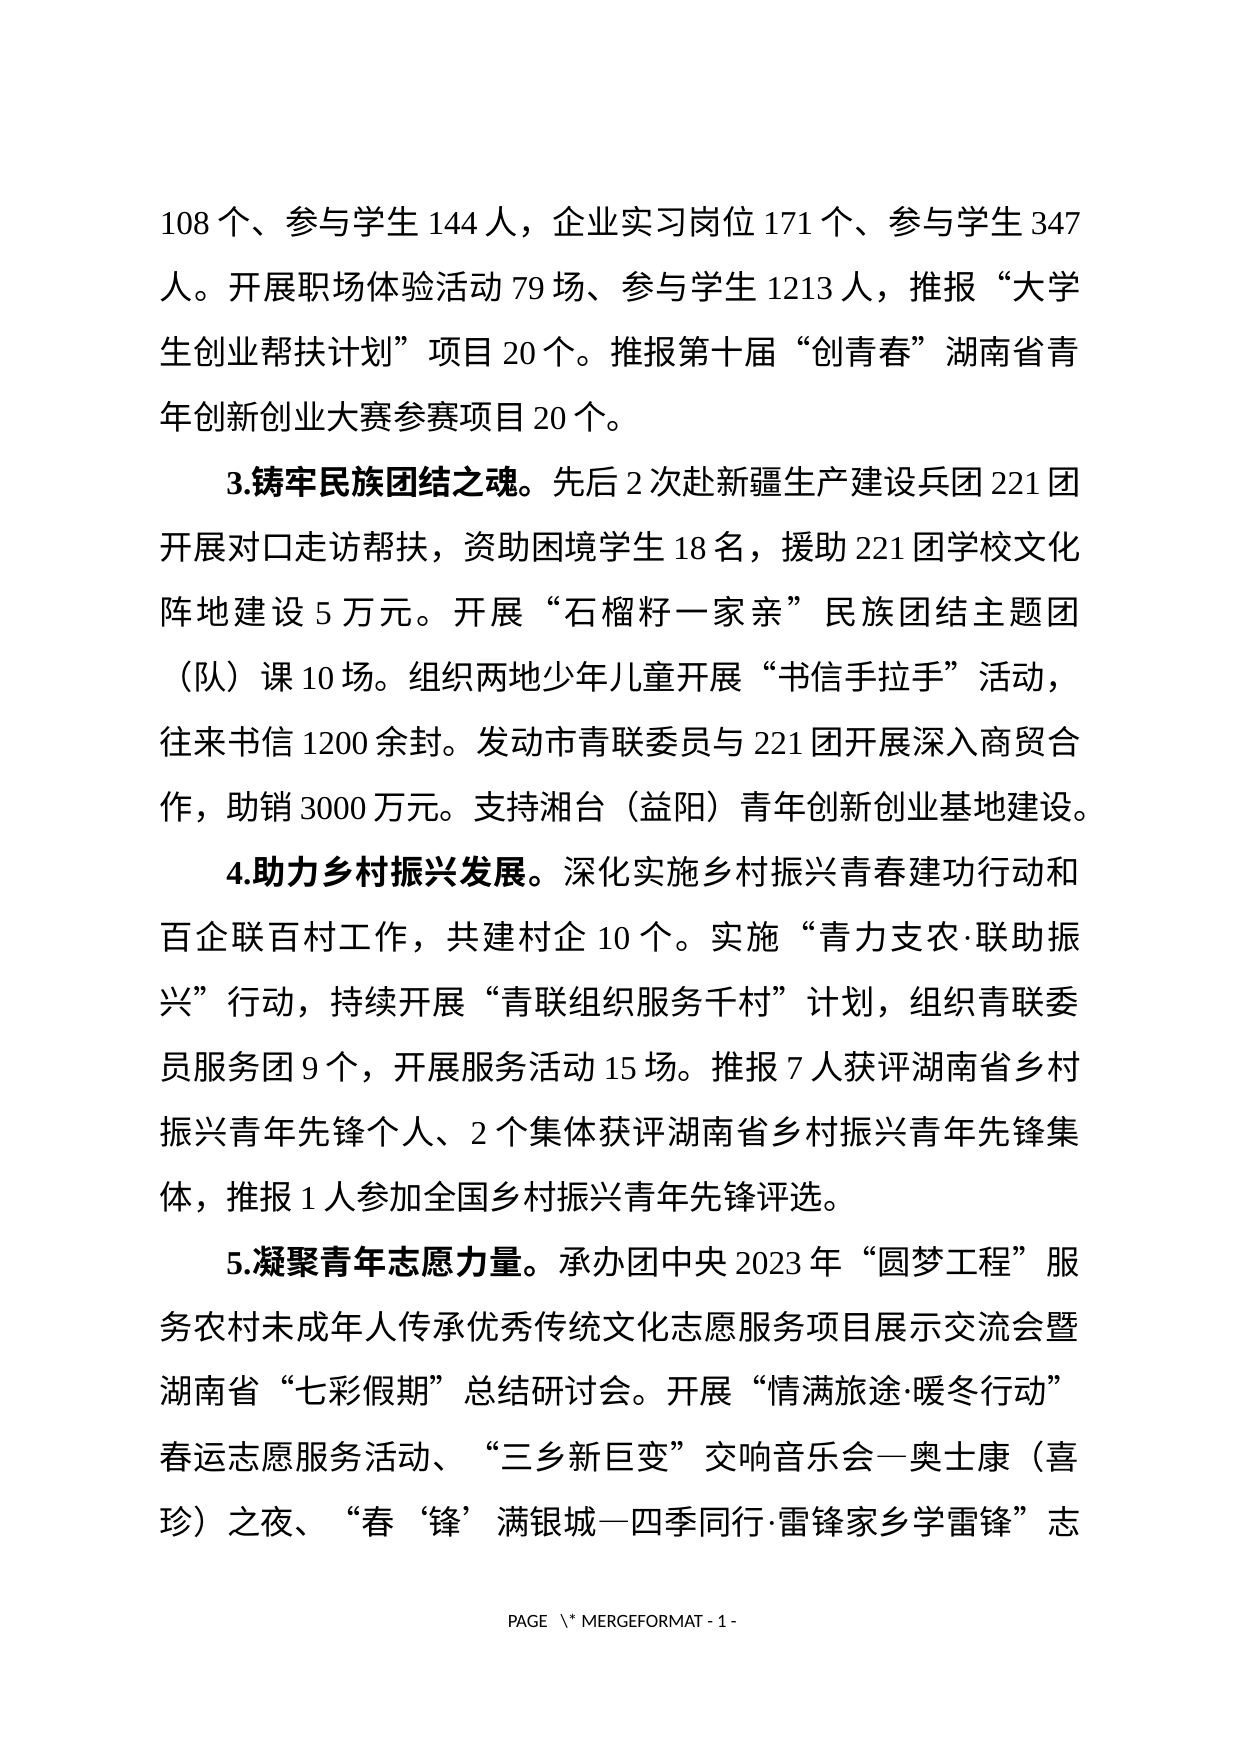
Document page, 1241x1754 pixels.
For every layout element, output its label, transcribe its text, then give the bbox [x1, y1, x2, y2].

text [159, 1227, 1081, 1552]
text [159, 187, 1081, 447]
text 4.助力乡村振兴发展。深化实施乡村振兴青春建功行动和百企联百村工作，共建村企10个。实施“青力支农·联助振兴”行动，持续开展“青联组织服务千村”计划，组织青联委员服务团9个，开展服务活动15场。推报7人获评湖南省乡村振兴青年先锋个人、2个集体获评湖南省乡村振兴青年先锋集体，推报1人参加全国乡村振兴青年先锋评选。 [159, 837, 1081, 1227]
text 3.铸牢民族团结之魂。先后2次赴新疆生产建设兵团221团开展对口走访帮扶，资助困境学生18名，援助221团学校文化阵地建设5万元。开展“石榴籽一家亲”民族团结主题团（队）课10场。组织两地少年儿童开展“书信手拉手”活动，往来书信1200余封。发动市青联委员与221团开展深入商贸合作，助销3000万元。支持湘台（益阳）青年创新创业基地建设。 [159, 447, 1081, 837]
